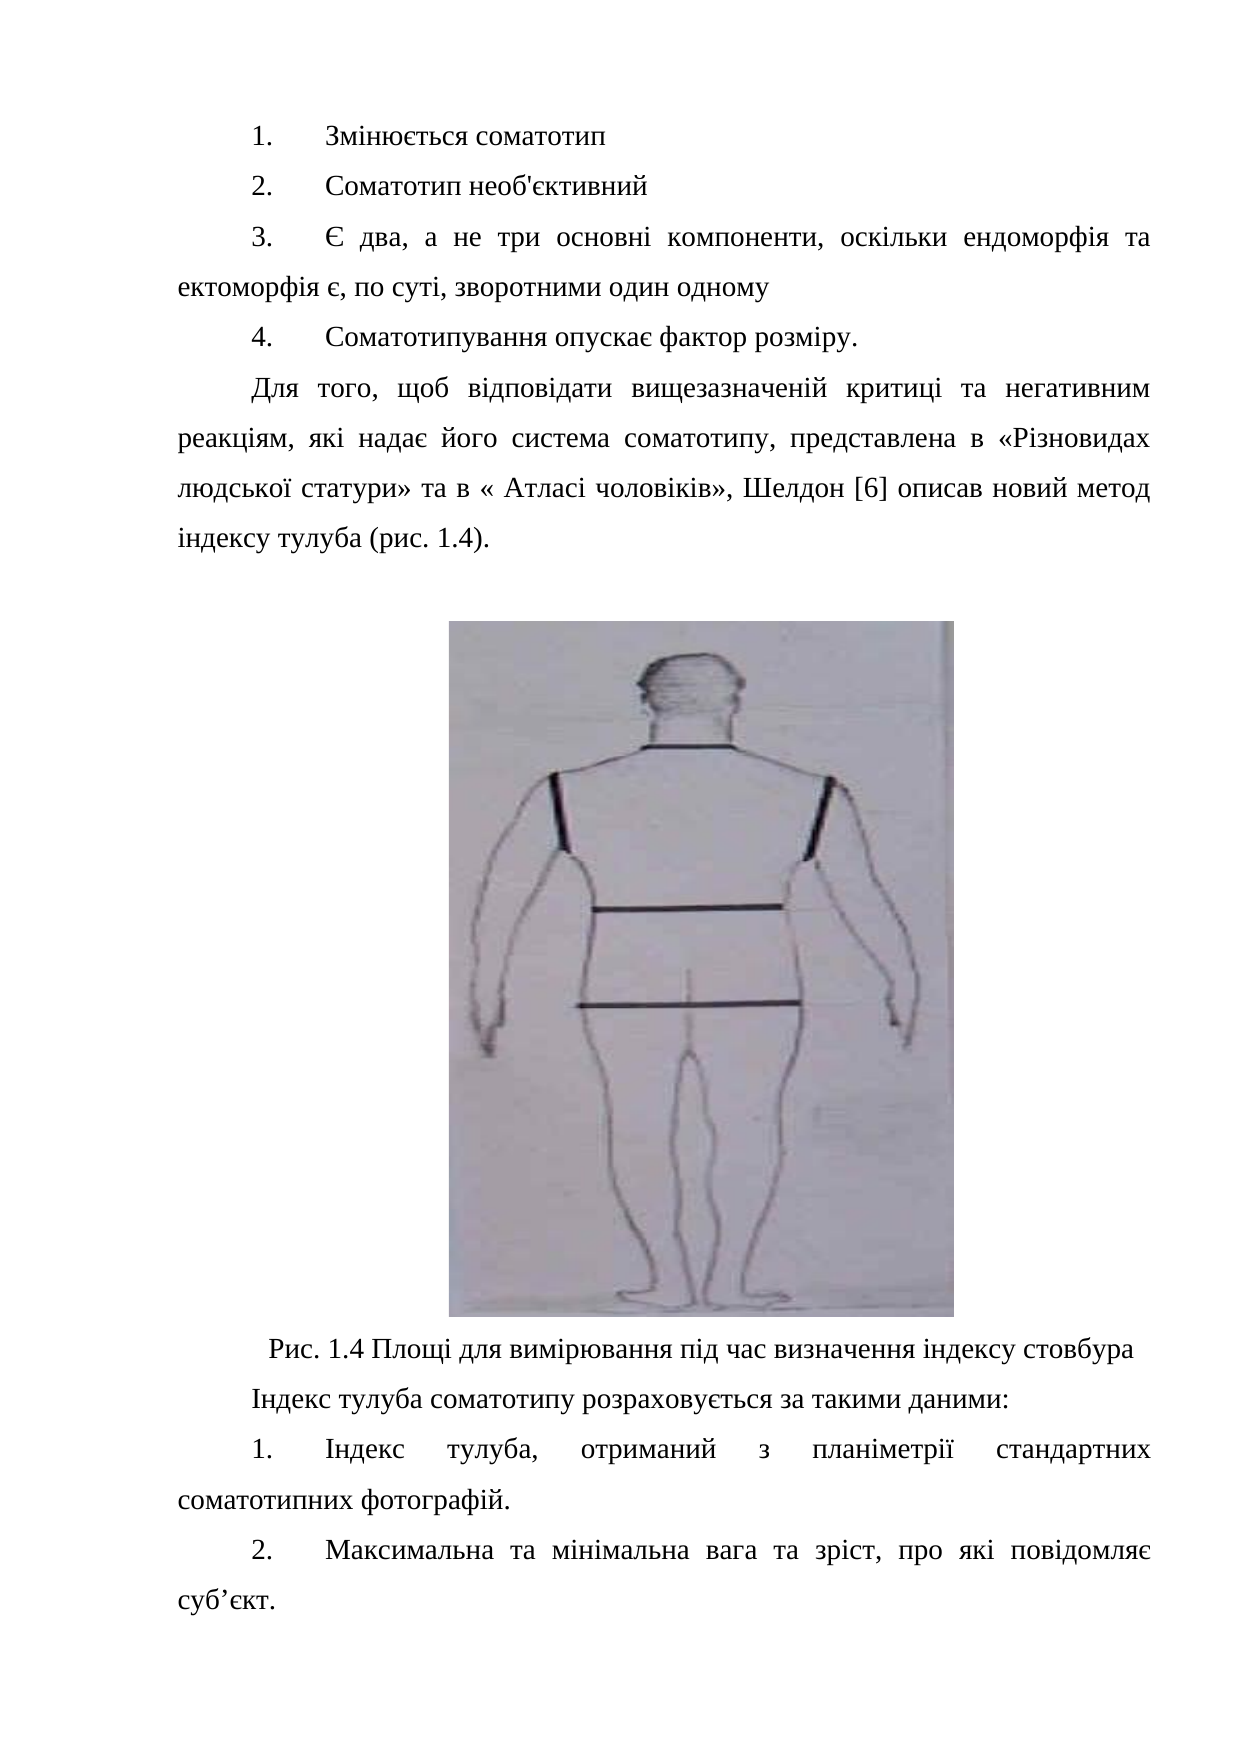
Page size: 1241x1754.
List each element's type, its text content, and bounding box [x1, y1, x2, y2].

picture [448, 621, 954, 1317]
text Для того, щоб відповідати вищезазначеній критиці та негативним реакціям, які надає його система соматотипу, представлена в «Різновидах людської статури» та в « Атласі чоловіків», Шелдон [6] описав новий метод індексу тулуба (рис. 1.4). [177, 370, 1152, 554]
text Рис. 1.4 Площі для вимірювання під час визначення індексу стовбура [177, 1331, 1152, 1364]
text 4. Соматотипування опускає фактор розміру. [177, 319, 1152, 353]
text 1. Змінюється соматотип [177, 118, 1152, 152]
text 2. Максимальна та мінімальна вага та зріст, про які повідомляє суб’єкт. [177, 1532, 1152, 1616]
text 3. Є два, а не три основні компоненти, оскільки ендоморфія та ектоморфія є, по суті, зворотними один одному [177, 219, 1152, 303]
text Індекс тулуба соматотипу розраховується за такими даними: [177, 1381, 1152, 1415]
text 1. Індекс тулуба, отриманий з планіметрії стандартних соматотипних фотографій. [177, 1431, 1152, 1515]
text 2. Соматотип необ'єктивний [177, 168, 1152, 202]
